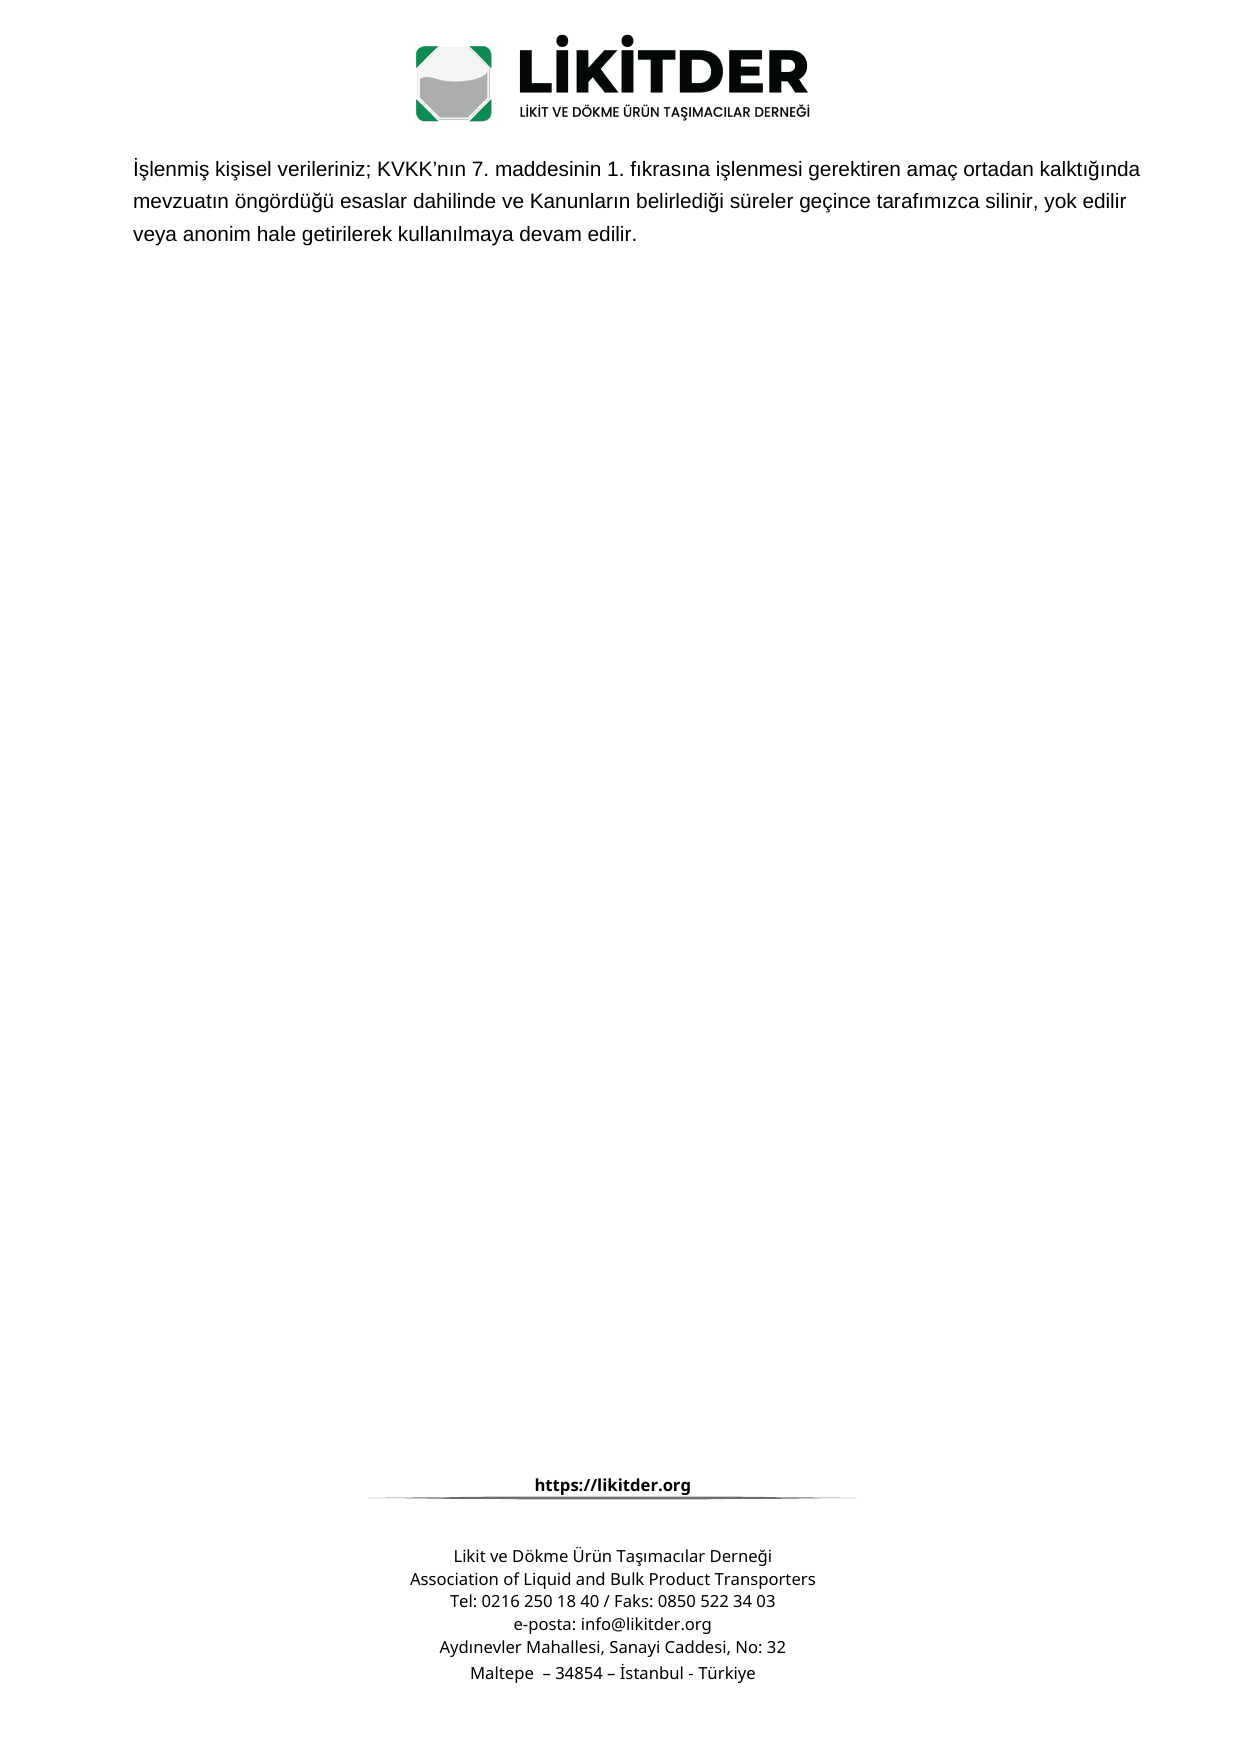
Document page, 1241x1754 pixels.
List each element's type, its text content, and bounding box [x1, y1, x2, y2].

text İşlenmiş kişisel verileriniz; KVKK’nın 7. maddesinin 1. fıkrasına işlenmesi gerektiren amaç ortadan kalktığında mevzuatın öngördüğü esaslar dahilinde ve Kanunların belirlediği süreler geçince tarafımızca silinir, yok edilir veya anonim hale getirilerek kullanılmaya devam edilir. [133, 151, 1166, 248]
picture [414, 33, 811, 123]
